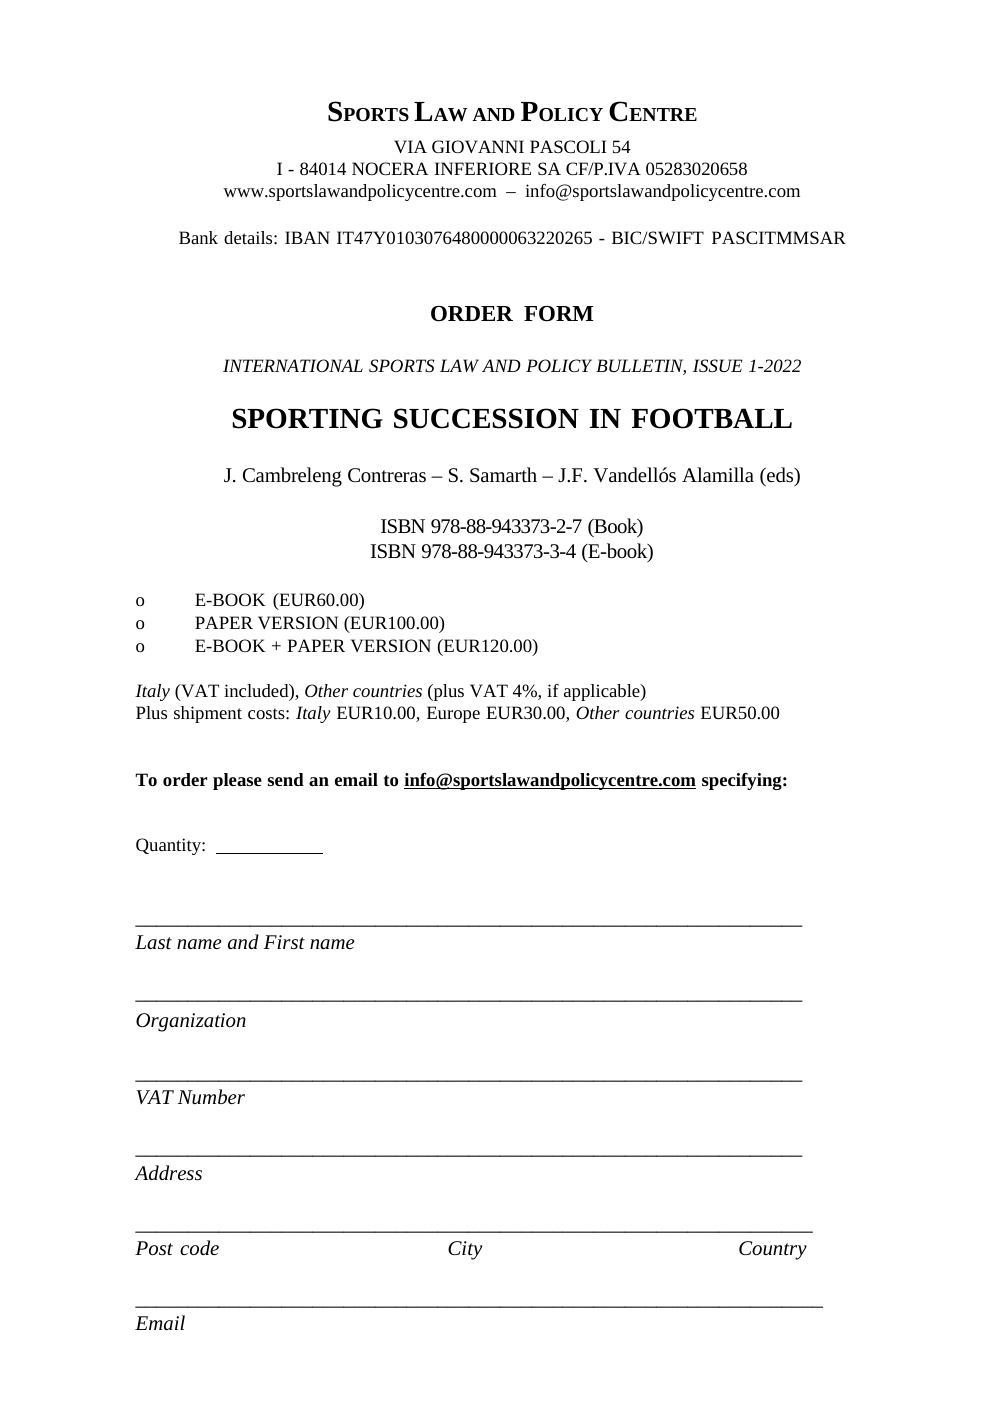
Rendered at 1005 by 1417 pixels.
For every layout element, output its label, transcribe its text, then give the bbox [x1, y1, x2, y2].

text Organization [135, 1008, 888, 1032]
text _________________________________________________________________ [135, 1211, 888, 1234]
text J. Cambreleng Contreras – S. Samarth – J.F. Vandellós Alamilla (eds) [135, 437, 888, 487]
text INTERNATIONAL SPORTS LAW AND POLICY BULLETIN, ISSUE 1-2022 [135, 354, 888, 376]
text Quantity: [135, 834, 888, 856]
text Bank details: IBAN IT47Y0103076480000063220265 - BIC/SWIFT PASCITMMSAR [135, 227, 888, 248]
text ________________________________________________________________ [135, 1135, 888, 1159]
text ________________________________________________________________ [135, 1060, 888, 1084]
text Italy (VAT included), Other countries (plus VAT 4%, if applicable) [135, 679, 888, 701]
text ________________________________________________________________ [135, 904, 888, 929]
text www.sportslawandpolicycentre.com – info@sportslawandpolicycentre.com [135, 180, 888, 202]
text Email [135, 1311, 888, 1335]
text SPORTS LAW AND POLICY CENTRE [135, 94, 888, 127]
text Post code City Country [135, 1236, 888, 1260]
text ISBN 978-88-943373-3-4 (E-book) [135, 539, 888, 563]
list E-BOOK + PAPER VERSION (EUR120.00) [135, 634, 888, 656]
text To order please send an email to info@sportslawandpolicycentre.com specifying: [135, 769, 888, 791]
text Address [135, 1160, 888, 1184]
text Last name and First name [135, 930, 888, 954]
text VAT Number [135, 1085, 888, 1109]
text ORDER FORM [135, 300, 888, 326]
text __________________________________________________________________ [135, 1286, 888, 1310]
text VIA GIOVANNI PASCOLI 54 [135, 136, 888, 157]
list PAPER VERSION (EUR100.00) [135, 612, 888, 634]
text Plus shipment costs: Italy EUR10.00, Europe EUR30.00, Other countries EUR50.00 [135, 702, 888, 724]
text ISBN 978-88-943373-2-7 (Book) [135, 488, 888, 538]
title SPORTING SUCCESSION IN FOOTBALL [135, 402, 888, 435]
text I - 84014 NOCERA INFERIORE SA CF/P.IVA 05283020658 [135, 158, 888, 179]
list E-BOOK (EUR60.00) [135, 589, 888, 611]
text ________________________________________________________________ [135, 980, 888, 1004]
